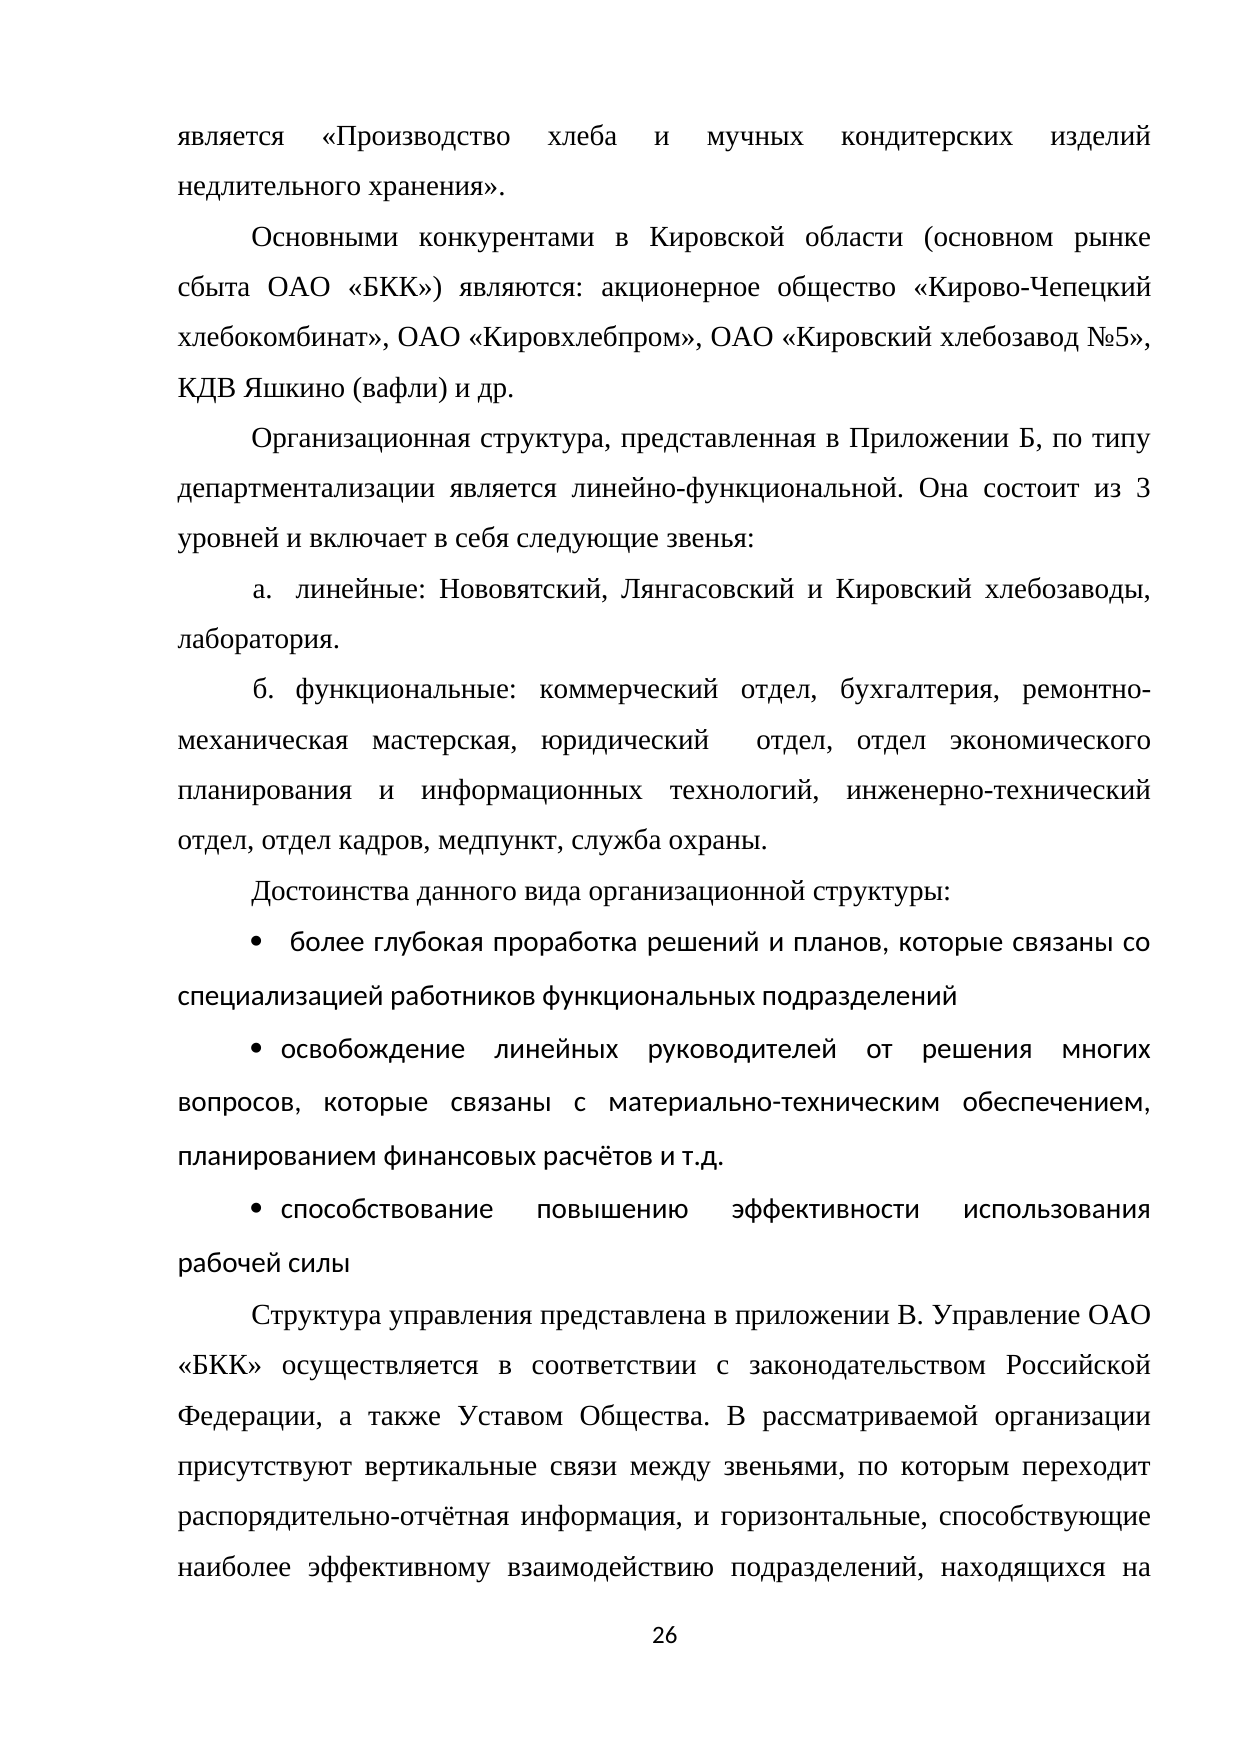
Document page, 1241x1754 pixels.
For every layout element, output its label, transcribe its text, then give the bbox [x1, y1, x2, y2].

list более глубокая проработка решений и планов, которые связаны со специализацией работников функциональных подразделений [177, 923, 1152, 1012]
text Основными конкурентами в Кировской области (основном рынке сбыта ОАО «БКК») являются: акционерное общество «Кирово-Чепецкий хлебокомбинат», ОАО «Кировхлебпром», ОАО «Кировский хлебозавод №5», КДВ Яшкино (вафли) и др. [177, 219, 1152, 403]
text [177, 118, 1152, 202]
list функциональные: коммерческий отдел, бухгалтерия, ремонтно-механическая мастерская, юридический отдел, отдел экономического планирования и информационных технологий, инженерно-технический отдел, отдел кадров, медпункт, служба охраны. [177, 672, 1152, 856]
list линейные: Нововятский, Лянгасовский и Кировский хлебозаводы, лаборатория. [177, 571, 1152, 655]
text Достоинства данного вида организационной структуры: [177, 873, 1152, 906]
list способствование повышению эффективности использования рабочей силы [177, 1190, 1152, 1279]
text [177, 1297, 1152, 1582]
list освобождение линейных руководителей от решения многих вопросов, которые связаны с материально-техническим обеспечением, планированием финансовых расчётов и т.д. [177, 1030, 1152, 1172]
text Организационная структура, представленная в Приложении Б, по типу департментализации является линейно-функциональной. Она состоит из 3 уровней и включает в себя следующие звенья: [177, 420, 1152, 554]
